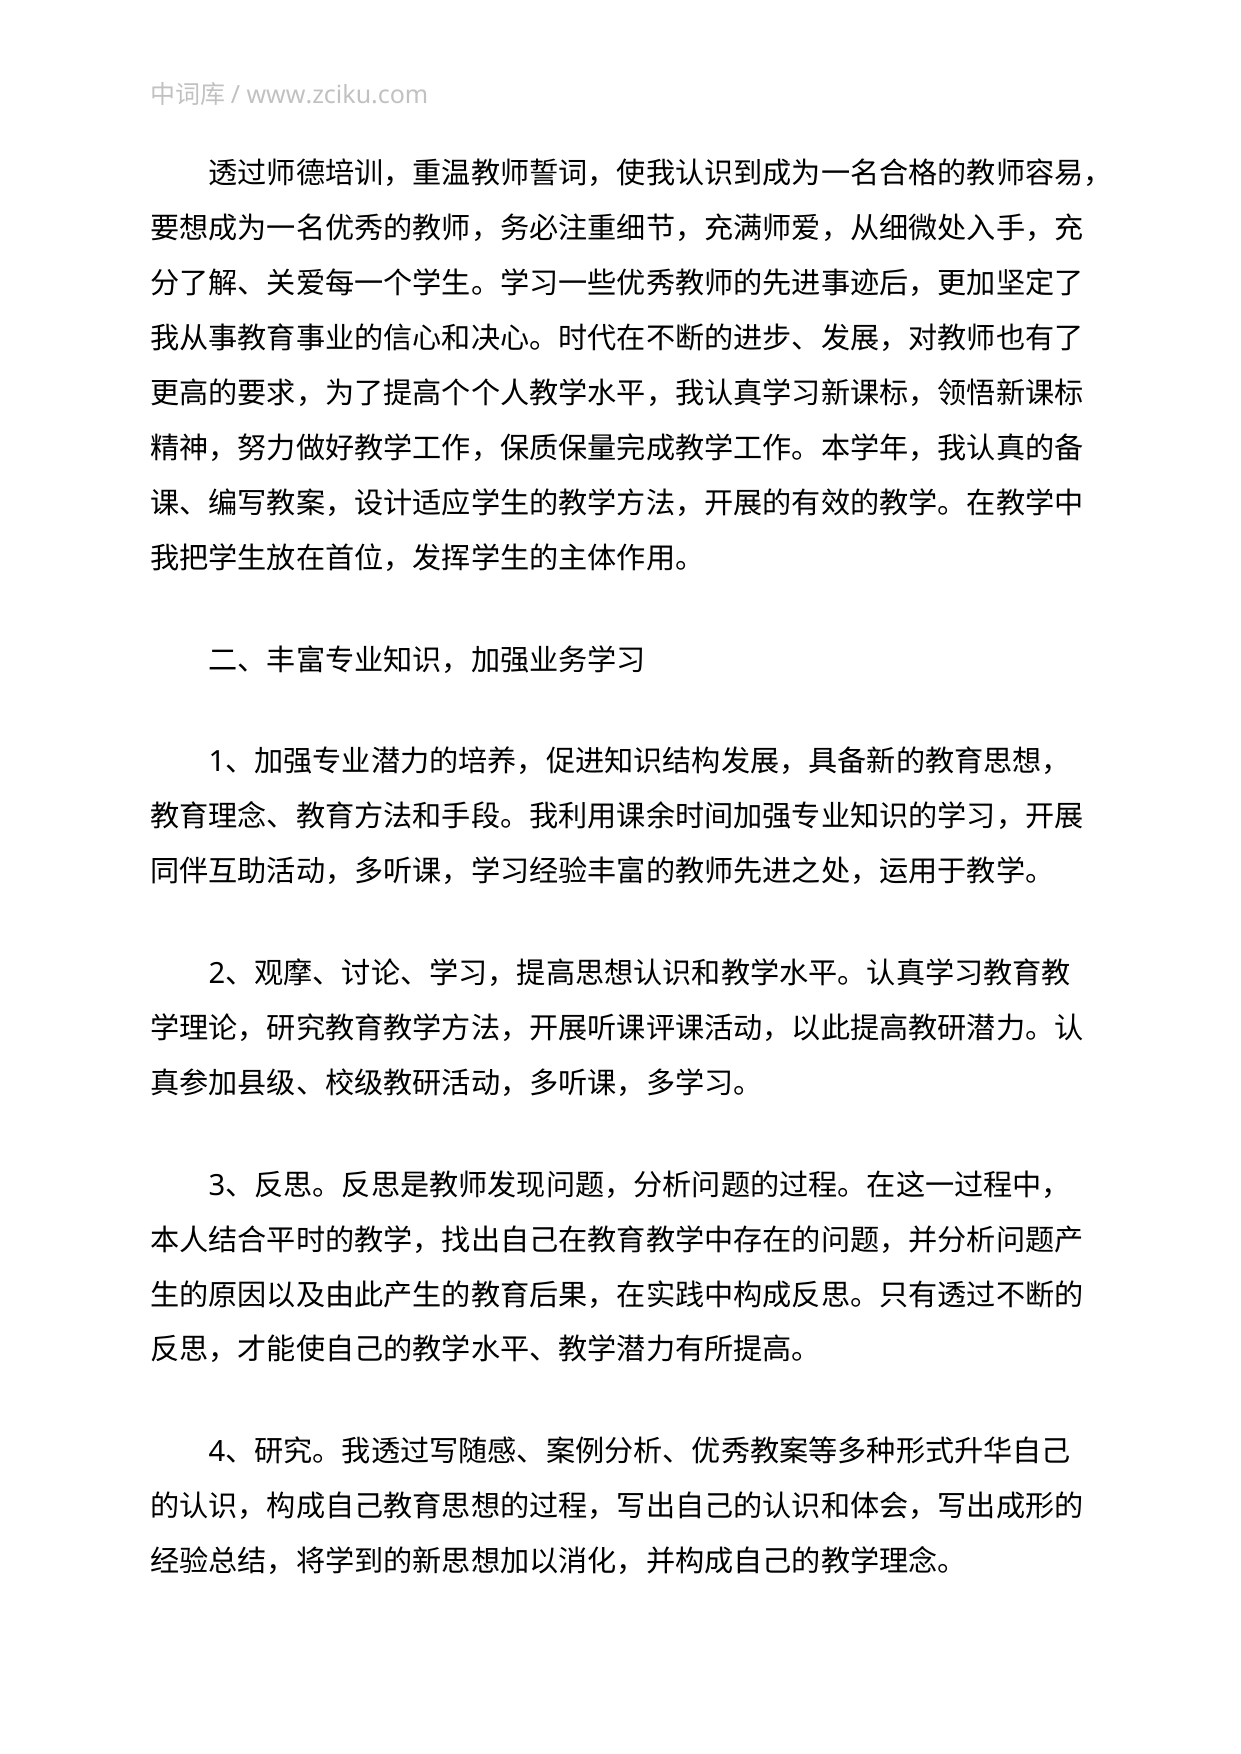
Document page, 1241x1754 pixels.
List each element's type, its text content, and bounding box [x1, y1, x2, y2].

text 透过师德培训，重温教师誓词，使我认识到成为一名合格的教师容易，要想成为一名优秀的教师，务必注重细节，充满师爱，从细微处入手，充分了解、关爱每一个学生。学习一些优秀教师的先进事迹后，更加坚定了我从事教育事业的信心和决心。时代在不断的进步、发展，对教师也有了更高的要求，为了提高个个人教学水平，我认真学习新课标，领悟新课标精神，努力做好教学工作，保质保量完成教学工作。本学年，我认真的备课、编写教案，设计适应学生的教学方法，开展的有效的教学。在教学中我把学生放在首位，发挥学生的主体作用。 [150, 150, 1090, 577]
text 1、加强专业潜力的培养，促进知识结构发展，具备新的教育思想，教育理念、教育方法和手段。我利用课余时间加强专业知识的学习，开展同伴互助活动，多听课，学习经验丰富的教师先进之处，运用于教学。 [150, 738, 1090, 890]
text 3、反思。反思是教师发现问题，分析问题的过程。在这一过程中，本人结合平时的教学，找出自己在教育教学中存在的问题，并分析问题产生的原因以及由此产生的教育后果，在实践中构成反思。只有透过不断的反思，才能使自己的教学水平、教学潜力有所提高。 [150, 1161, 1090, 1368]
text 二、丰富专业知识，加强业务学习 [150, 636, 1090, 678]
text 2、观摩、讨论、学习，提高思想认识和教学水平。认真学习教育教学理论，研究教育教学方法，开展听课评课活动，以此提高教研潜力。认真参加县级、校级教研活动，多听课，多学习。 [150, 949, 1090, 1102]
text 4、研究。我透过写随感、案例分析、优秀教案等多种形式升华自己的认识，构成自己教育思想的过程，写出自己的认识和体会，写出成形的经验总结，将学到的新思想加以消化，并构成自己的教学理念。 [150, 1428, 1090, 1580]
